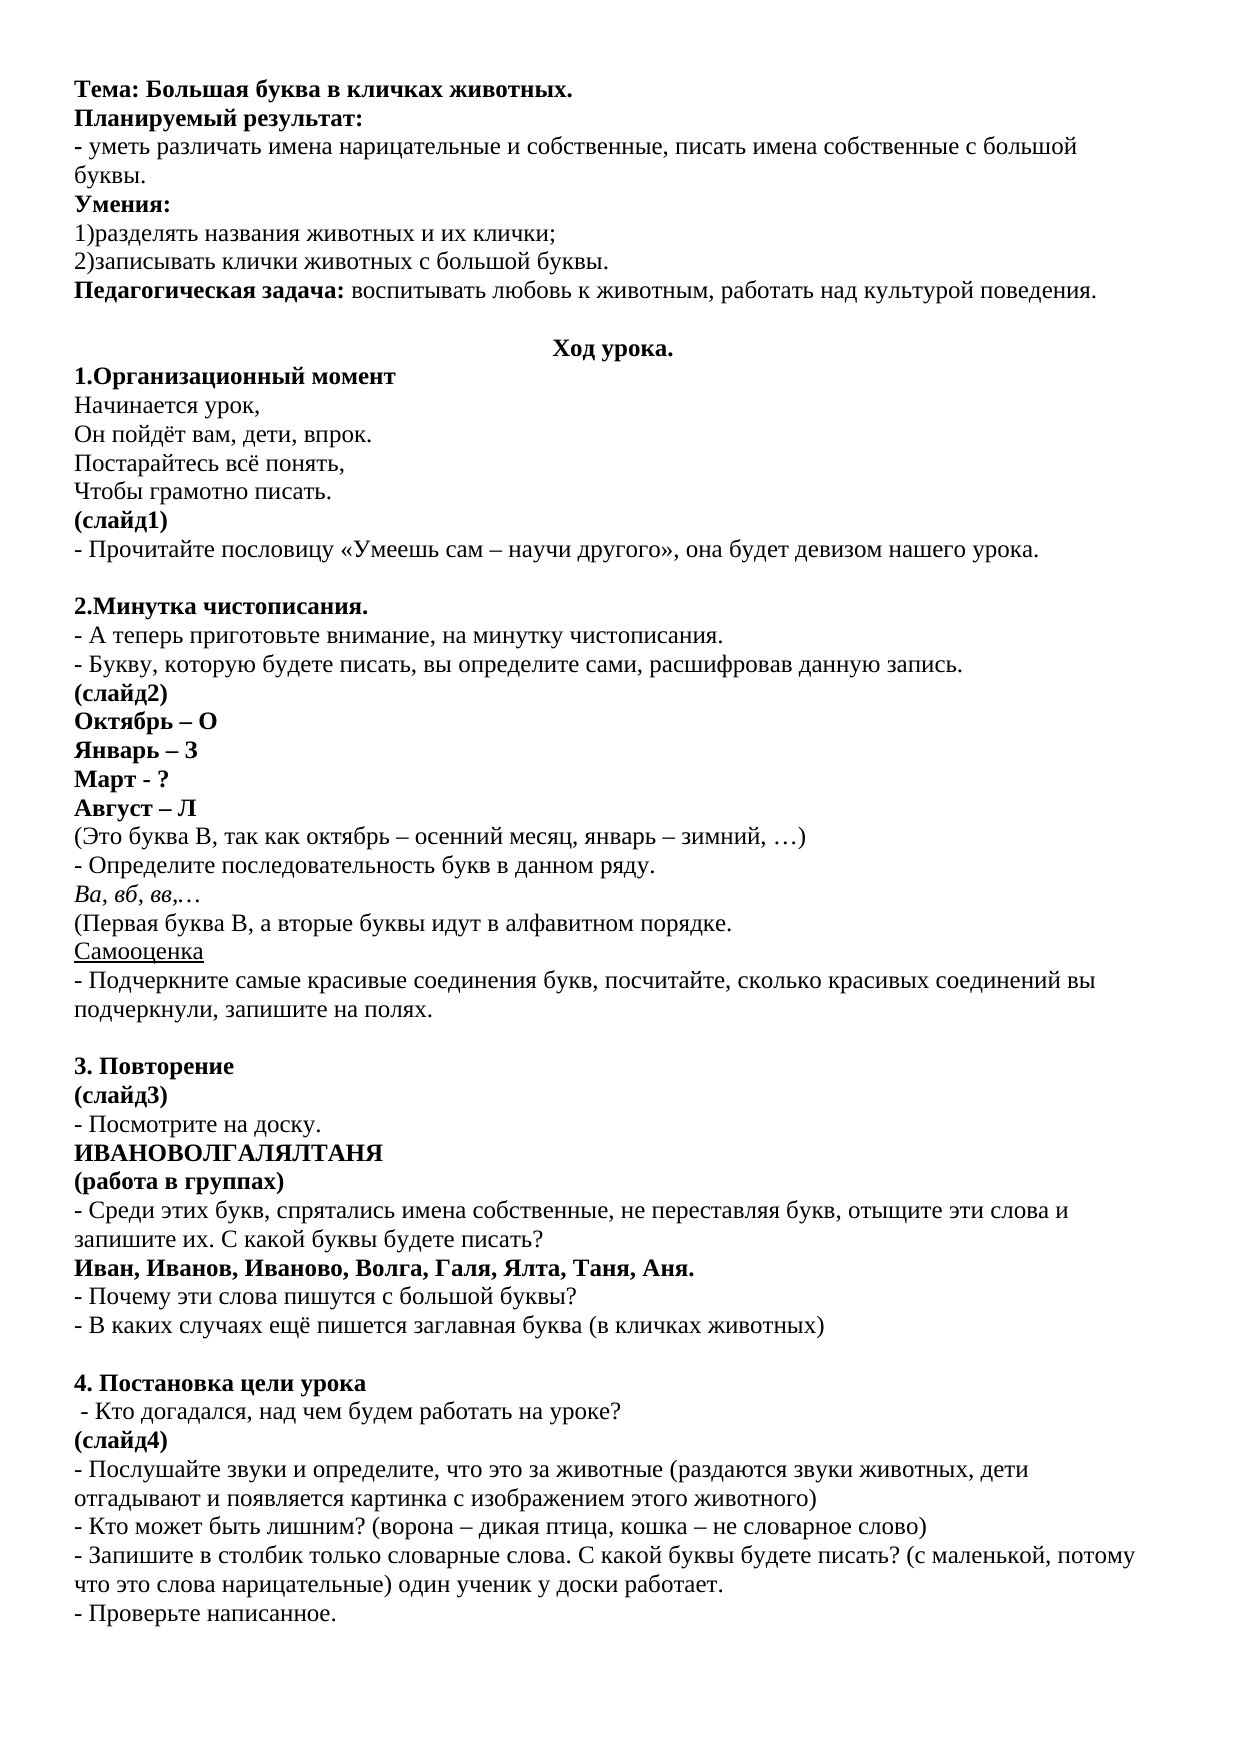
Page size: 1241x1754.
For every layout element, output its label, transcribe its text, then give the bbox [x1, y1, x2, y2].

text 4. Постановка цели урока [74, 1368, 1152, 1396]
text Август – Л [74, 793, 1152, 821]
text - Прочитайте пословицу «Умеешь сам – научи другого», она будет девизом нашего урока. [74, 534, 1152, 563]
text 2.Минутка чистописания. [74, 591, 1152, 620]
text 3. Повторение [74, 1051, 1152, 1080]
text Постарайтесь всё понять, [74, 448, 1152, 476]
text - Проверьте написанное. [74, 1598, 1152, 1626]
text - Подчеркните самые красивые соединения букв, посчитайте, сколько красивых соединений вы подчеркнули, запишите на полях. [74, 965, 1152, 1023]
text 2)записывать клички животных с большой буквы. [74, 246, 1152, 275]
text Ва, вб, вв,… [74, 879, 1152, 908]
text Он пойдёт вам, дети, впрок. [74, 419, 1152, 448]
text - Букву, которую будете писать, вы определите сами, расшифровав данную запись. [74, 649, 1152, 678]
text (Первая буква В, а вторые буквы идут в алфавитном порядке. [74, 908, 1152, 936]
text 1)разделять названия животных и их клички; [74, 218, 1152, 246]
text Самооценка [74, 936, 1152, 965]
text - Почему эти слова пишутся с большой буквы? [74, 1281, 1152, 1310]
text - Кто догадался, над чем будем работать на уроке? [74, 1396, 1152, 1425]
text Умения: [74, 189, 1152, 218]
text - Посмотрите на доску. [74, 1109, 1152, 1138]
text (слайд4) [74, 1425, 1152, 1454]
text ИВАНОВОЛГАЛЯЛТАНЯ [74, 1138, 1152, 1166]
text Март - ? [74, 764, 1152, 793]
text (работа в группах) [74, 1166, 1152, 1195]
text - Послушайте звуки и определите, что это за животные (раздаются звуки животных, дети отгадывают и появляется картинка с изображением этого животного) [74, 1454, 1152, 1511]
text - Запишите в столбик только словарные слова. С какой буквы будете писать? (с маленькой, потому что это слова нарицательные) один ученик у доски работает. [74, 1540, 1152, 1598]
text Педагогическая задача: воспитывать любовь к животным, работать над культурой поведения. [74, 275, 1152, 304]
text - Определите последовательность букв в данном ряду. [74, 850, 1152, 879]
text Ход урока. [74, 333, 1152, 361]
text Тема: Большая буква в кличках животных. [74, 74, 1152, 103]
text 1.Организационный момент [74, 361, 1152, 390]
text (слайд2) [74, 678, 1152, 706]
text (слайд1) [74, 505, 1152, 534]
text Октябрь – О [74, 706, 1152, 735]
text Январь – З [74, 735, 1152, 764]
text - Среди этих букв, спрятались имена собственные, не переставляя букв, отыщите эти слова и запишите их. С какой буквы будете писать? [74, 1195, 1152, 1253]
text - В каких случаях ещё пишется заглавная буква (в кличках животных) [74, 1310, 1152, 1339]
text - А теперь приготовьте внимание, на минутку чистописания. [74, 620, 1152, 649]
text (слайд3) [74, 1080, 1152, 1109]
text - уметь различать имена нарицательные и собственные, писать имена собственные с большой буквы. [74, 131, 1152, 189]
text - Кто может быть лишним? (ворона – дикая птица, кошка – не словарное слово) [74, 1511, 1152, 1540]
text (Это буква В, так как октябрь – осенний месяц, январь – зимний, …) [74, 821, 1152, 850]
text Иван, Иванов, Иваново, Волга, Галя, Ялта, Таня, Аня. [74, 1253, 1152, 1281]
text Чтобы грамотно писать. [74, 476, 1152, 505]
text Начинается урок, [74, 390, 1152, 419]
text Планируемый результат: [74, 103, 1152, 131]
